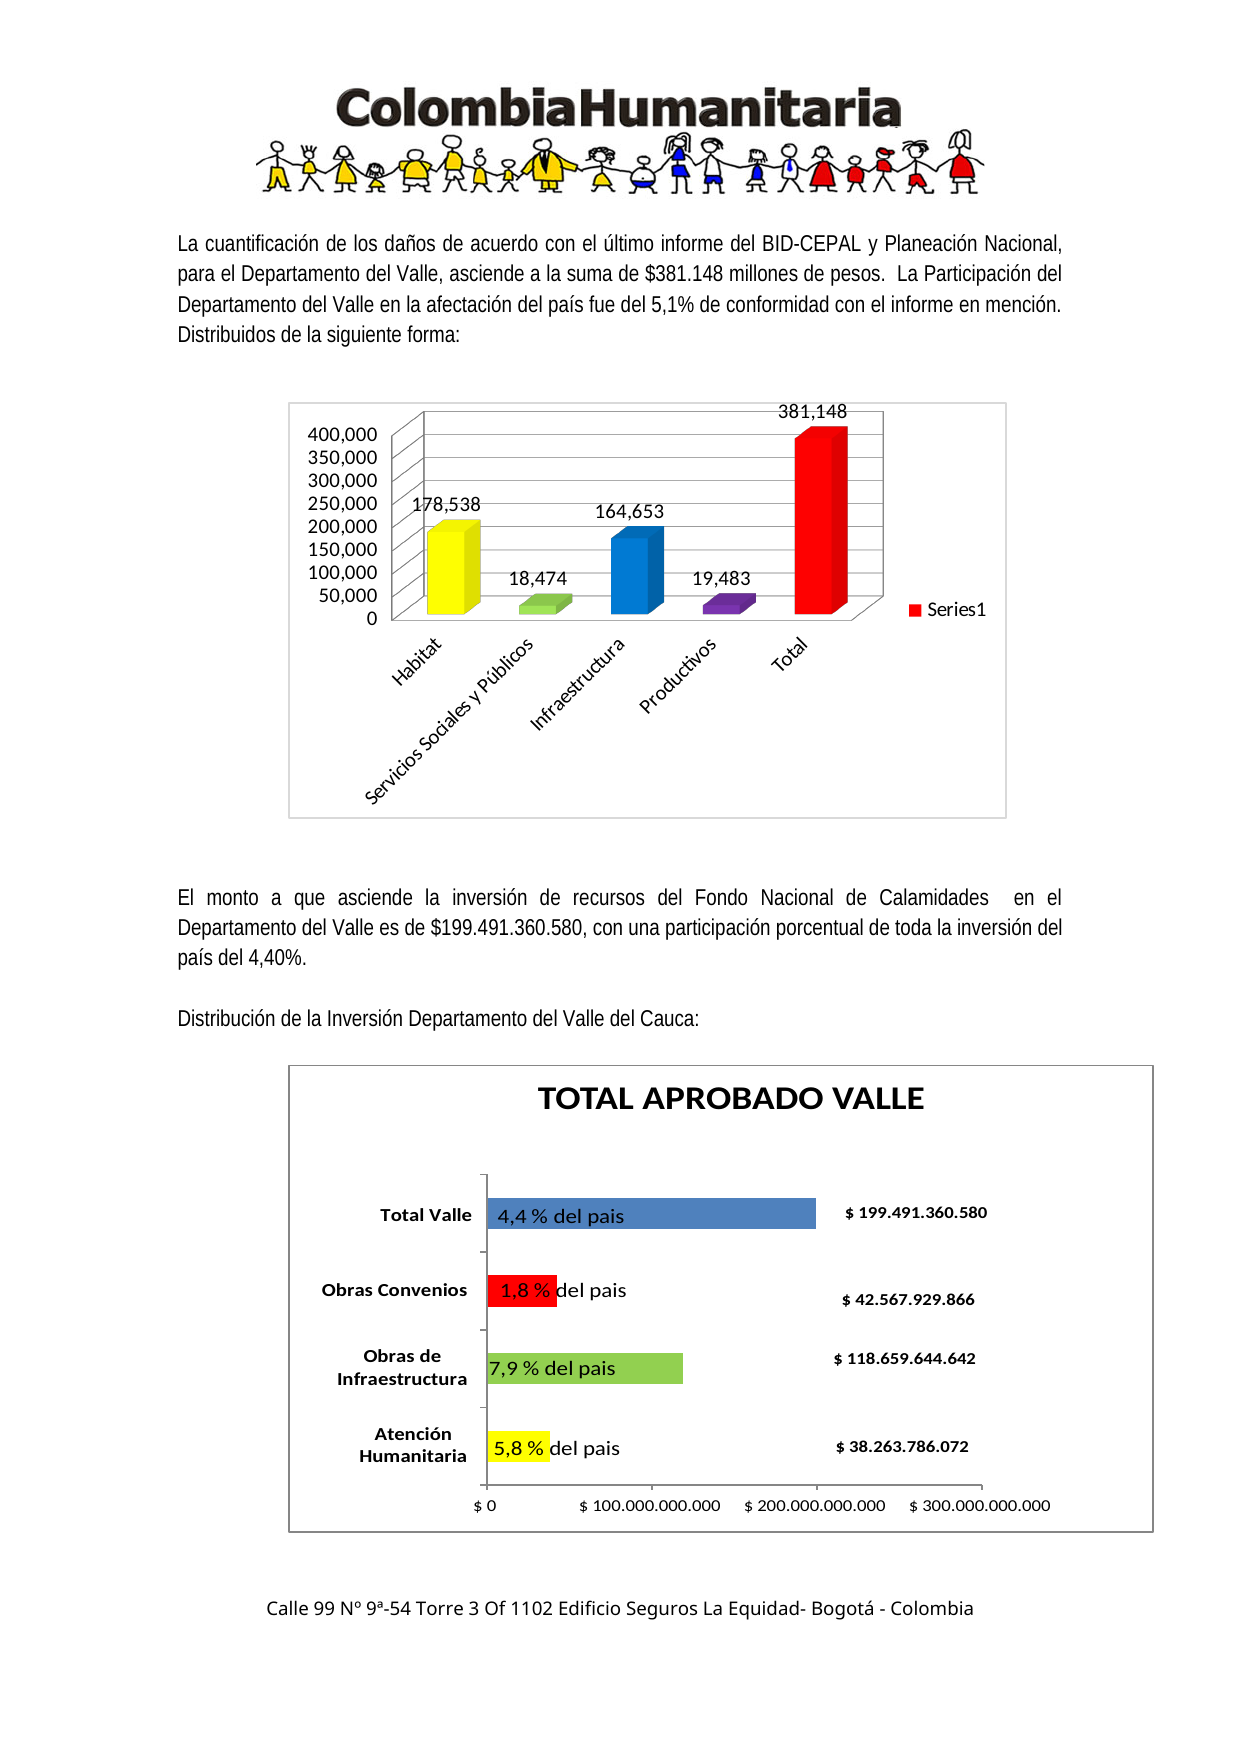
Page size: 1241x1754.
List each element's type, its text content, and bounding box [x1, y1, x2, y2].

text Distribución de la Inversión Departamento del Valle del Cauca: [177, 1004, 1063, 1031]
text La cuantificación de los daños de acuerdo con el último informe del BID-CEPAL y Planeación Nacional, para el Departamento del Valle, asciende a la suma de $381.148 millones de pesos. La Participación del Departamento del Valle en la afectación del país fue del 5,1% de conformidad con el informe en mención. Distribuidos de la siguiente forma: [177, 230, 1063, 347]
picture [256, 73, 985, 202]
text El monto a que asciende la inversión de recursos del Fondo Nacional de Calamidades en el Departamento del Valle es de $199.491.360.580, con una participación porcentual de toda la inversión del país del 4,40%. [177, 884, 1063, 971]
